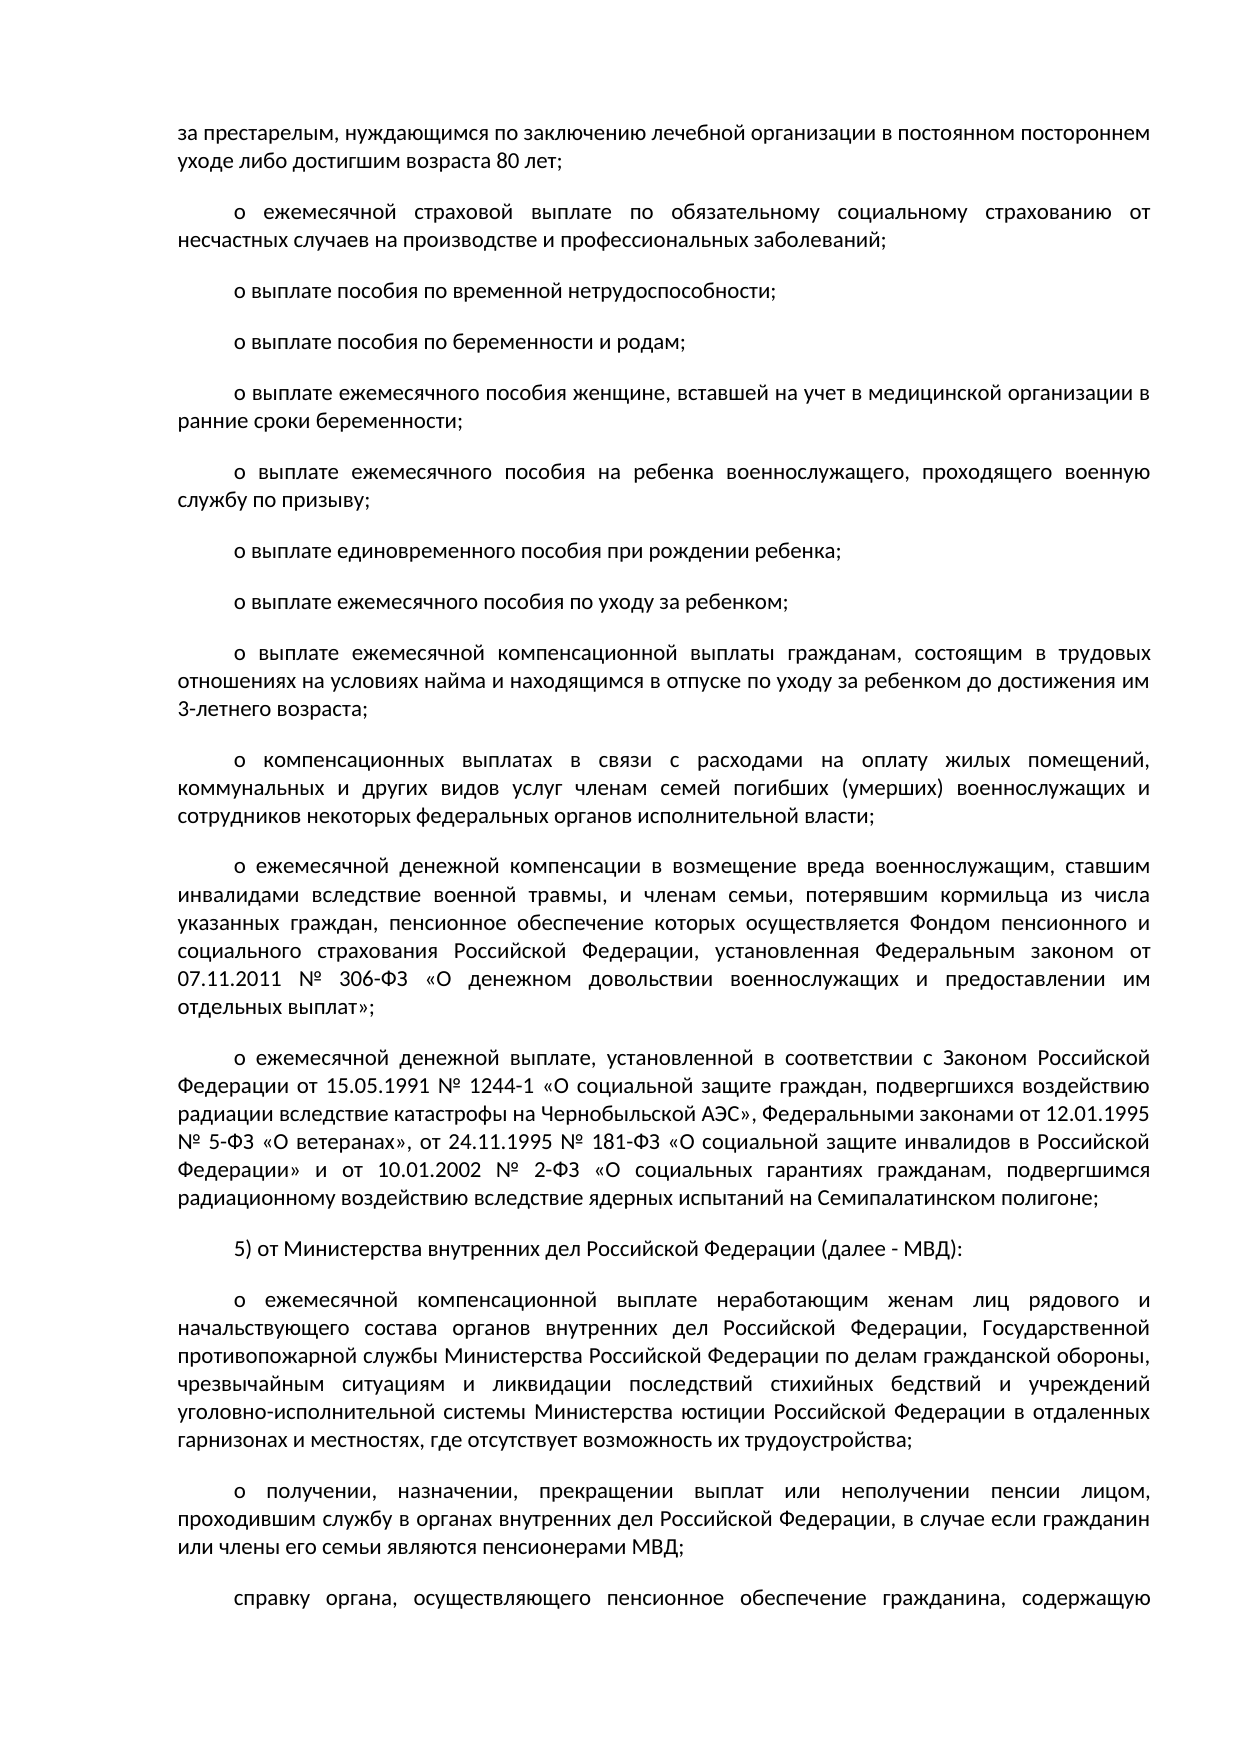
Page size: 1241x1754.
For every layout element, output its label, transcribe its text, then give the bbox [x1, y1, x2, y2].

text о выплате пособия по временной нетрудоспособности; [177, 276, 1152, 304]
text о выплате ежемесячной компенсационной выплаты гражданам, состоящим в трудовых отношениях на условиях найма и находящимся в отпуске по уходу за ребенком до достижения им 3-летнего возраста; [177, 638, 1152, 722]
text о выплате пособия по беременности и родам; [177, 327, 1152, 355]
text о получении, назначении, прекращении выплат или неполучении пенсии лицом, проходившим службу в органах внутренних дел Российской Федерации, в случае если гражданин или члены его семьи являются пенсионерами МВД; [177, 1476, 1152, 1560]
text 5) от Министерства внутренних дел Российской Федерации (далее - МВД): [177, 1234, 1152, 1262]
text о ежемесячной страховой выплате по обязательному социальному страхованию от несчастных случаев на производстве и профессиональных заболеваний; [177, 197, 1152, 253]
text о выплате ежемесячного пособия женщине, вставшей на учет в медицинской организации в ранние сроки беременности; [177, 378, 1152, 434]
text о ежемесячной денежной компенсации в возмещение вреда военнослужащим, ставшим инвалидами вследствие военной травмы, и членам семьи, потерявшим кормильца из числа указанных граждан, пенсионное обеспечение которых осуществляется Фондом пенсионного и социального страхования Российской Федерации, установленная Федеральным законом от 07.11.2011 № 306-ФЗ «О денежном довольствии военнослужащих и предоставлении им отдельных выплат»; [177, 852, 1152, 1020]
text о ежемесячной компенсационной выплате неработающим женам лиц рядового и начальствующего состава органов внутренних дел Российской Федерации, Государственной противопожарной службы Министерства Российской Федерации по делам гражданской обороны, чрезвычайным ситуациям и ликвидации последствий стихийных бедствий и учреждений уголовно-исполнительной системы Министерства юстиции Российской Федерации в отдаленных гарнизонах и местностях, где отсутствует возможность их трудоустройства; [177, 1285, 1152, 1453]
text о компенсационных выплатах в связи с расходами на оплату жилых помещений, коммунальных и других видов услуг членам семей погибших (умерших) военнослужащих и сотрудников некоторых федеральных органов исполнительной власти; [177, 745, 1152, 829]
text о выплате ежемесячного пособия по уходу за ребенком; [177, 587, 1152, 615]
text о выплате единовременного пособия при рождении ребенка; [177, 536, 1152, 564]
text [177, 1583, 1152, 1611]
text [177, 118, 1152, 174]
text о выплате ежемесячного пособия на ребенка военнослужащего, проходящего военную службу по призыву; [177, 457, 1152, 513]
text о ежемесячной денежной выплате, установленной в соответствии с Законом Российской Федерации от 15.05.1991 № 1244-1 «О социальной защите граждан, подвергшихся воздействию радиации вследствие катастрофы на Чернобыльской АЭС», Федеральными законами от 12.01.1995 № 5-ФЗ «О ветеранах», от 24.11.1995 № 181-ФЗ «О социальной защите инвалидов в Российской Федерации» и от 10.01.2002 № 2-ФЗ «О социальных гарантиях гражданам, подвергшимся радиационному воздействию вследствие ядерных испытаний на Семипалатинском полигоне; [177, 1043, 1152, 1211]
